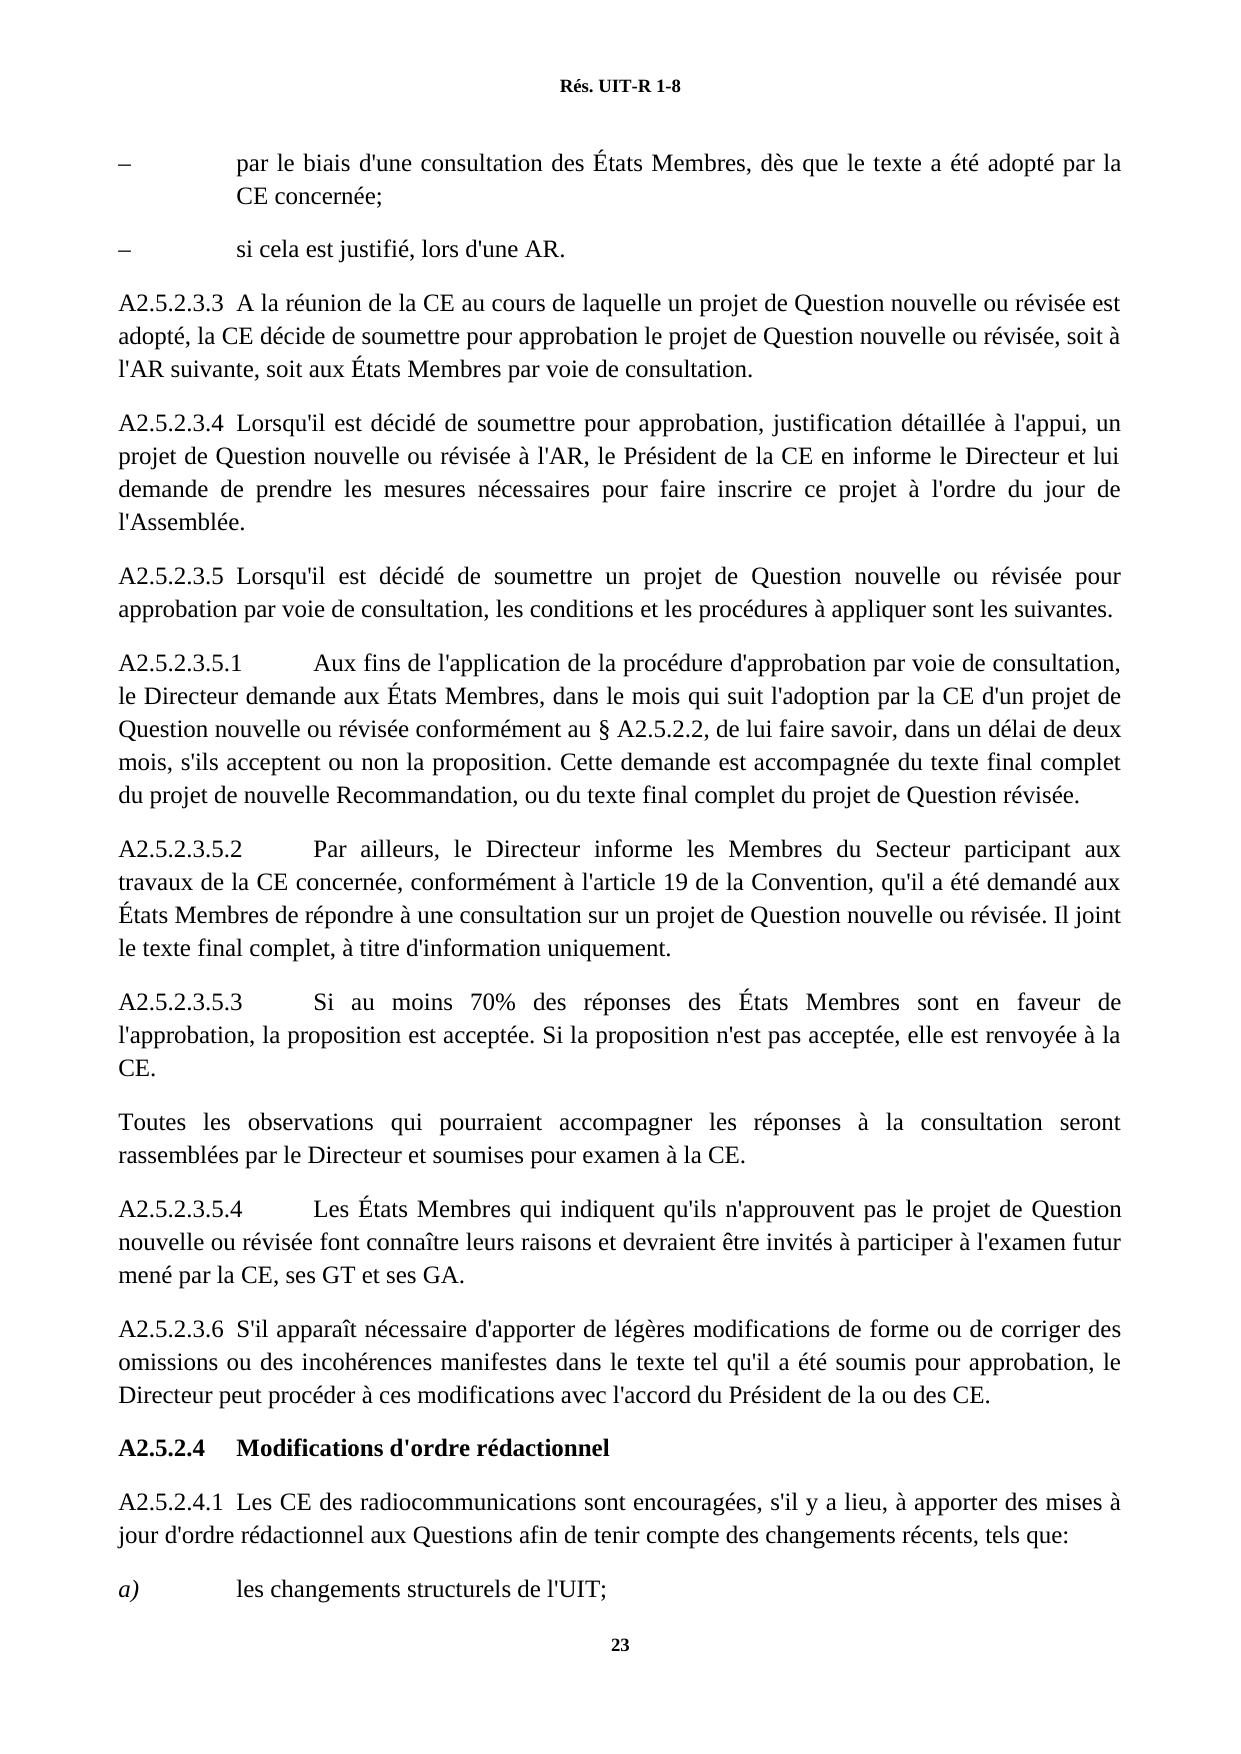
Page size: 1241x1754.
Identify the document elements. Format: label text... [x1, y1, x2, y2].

text A2.5.2.3.5.3 Si au moins 70% des réponses des États Membres sont en faveur de l'approbation, la proposition est acceptée. Si la proposition n'est pas acceptée, elle est renvoyée à la CE. [118, 987, 1122, 1082]
text A2.5.2.3.5 Lorsqu'il est décidé de soumettre un projet de Question nouvelle ou révisée pour approbation par voie de consultation, les conditions et les procédures à appliquer sont les suivantes. [118, 561, 1122, 623]
text Toutes les observations qui pourraient accompagner les réponses à la consultation seront rassemblées par le Directeur et soumises pour examen à la CE. [118, 1107, 1122, 1169]
text a) les changements structurels de l'UIT; [118, 1574, 1122, 1603]
text A2.5.2.3.4 Lorsqu'il est décidé de soumettre pour approbation, justification détaillée à l'appui, un projet de Question nouvelle ou révisée à l'AR, le Président de la CE en informe le Directeur et lui demande de prendre les mesures nécessaires pour faire inscrire ce projet à l'ordre du jour de l'Assemblée. [118, 408, 1122, 536]
text A2.5.2.3.6 S'il apparaît nécessaire d'apporter de légères modifications de forme ou de corriger des omissions ou des incohérences manifestes dans le texte tel qu'il a été soumis pour approbation, le Directeur peut procéder à ces modifications avec l'accord du Président de la ou des CE. [118, 1314, 1122, 1408]
subtitle A2.5.2.4 Modifications d'ordre rédactionnel [118, 1433, 1122, 1462]
text A2.5.2.3.5.2 Par ailleurs, le Directeur informe les Membres du Secteur participant aux travaux de la CE concernée, conformément à l'article 19 de la Convention, qu'il a été demandé aux États Membres de répondre à une consultation sur un projet de Question nouvelle ou révisée. Il joint le texte final complet, à titre d'information uniquement. [118, 834, 1122, 962]
text – par le biais d'une consultation des États Membres, dès que le texte a été adopté par la CE concernée; [118, 148, 1122, 209]
text A2.5.2.3.5.4 Les États Membres qui indiquent qu'ils n'approuvent pas le projet de Question nouvelle ou révisée font connaître leurs raisons et devraient être invités à participer à l'examen futur mené par la CE, ses GT et ses GA. [118, 1194, 1122, 1288]
text A2.5.2.3.3 A la réunion de la CE au cours de laquelle un projet de Question nouvelle ou révisée est adopté, la CE décide de soumettre pour approbation le projet de Question nouvelle ou révisée, soit à l'AR suivante, soit aux États Membres par voie de consultation. [118, 288, 1122, 383]
text – si cela est justifié, lors d'une AR. [118, 234, 1122, 263]
text A2.5.2.4.1 Les CE des radiocommunications sont encouragées, s'il y a lieu, à apporter des mises à jour d'ordre rédactionnel aux Questions afin de tenir compte des changements récents, tels que: [118, 1487, 1122, 1549]
text A2.5.2.3.5.1 Aux fins de l'application de la procédure d'approbation par voie de consultation, le Directeur demande aux États Membres, dans le mois qui suit l'adoption par la CE d'un projet de Question nouvelle ou révisée conformément au § A2.5.2.2, de lui faire savoir, dans un délai de deux mois, s'ils acceptent ou non la proposition. Cette demande est accompagnée du texte final complet du projet de nouvelle Recommandation, ou du texte final complet du projet de Question révisée. [118, 648, 1122, 809]
